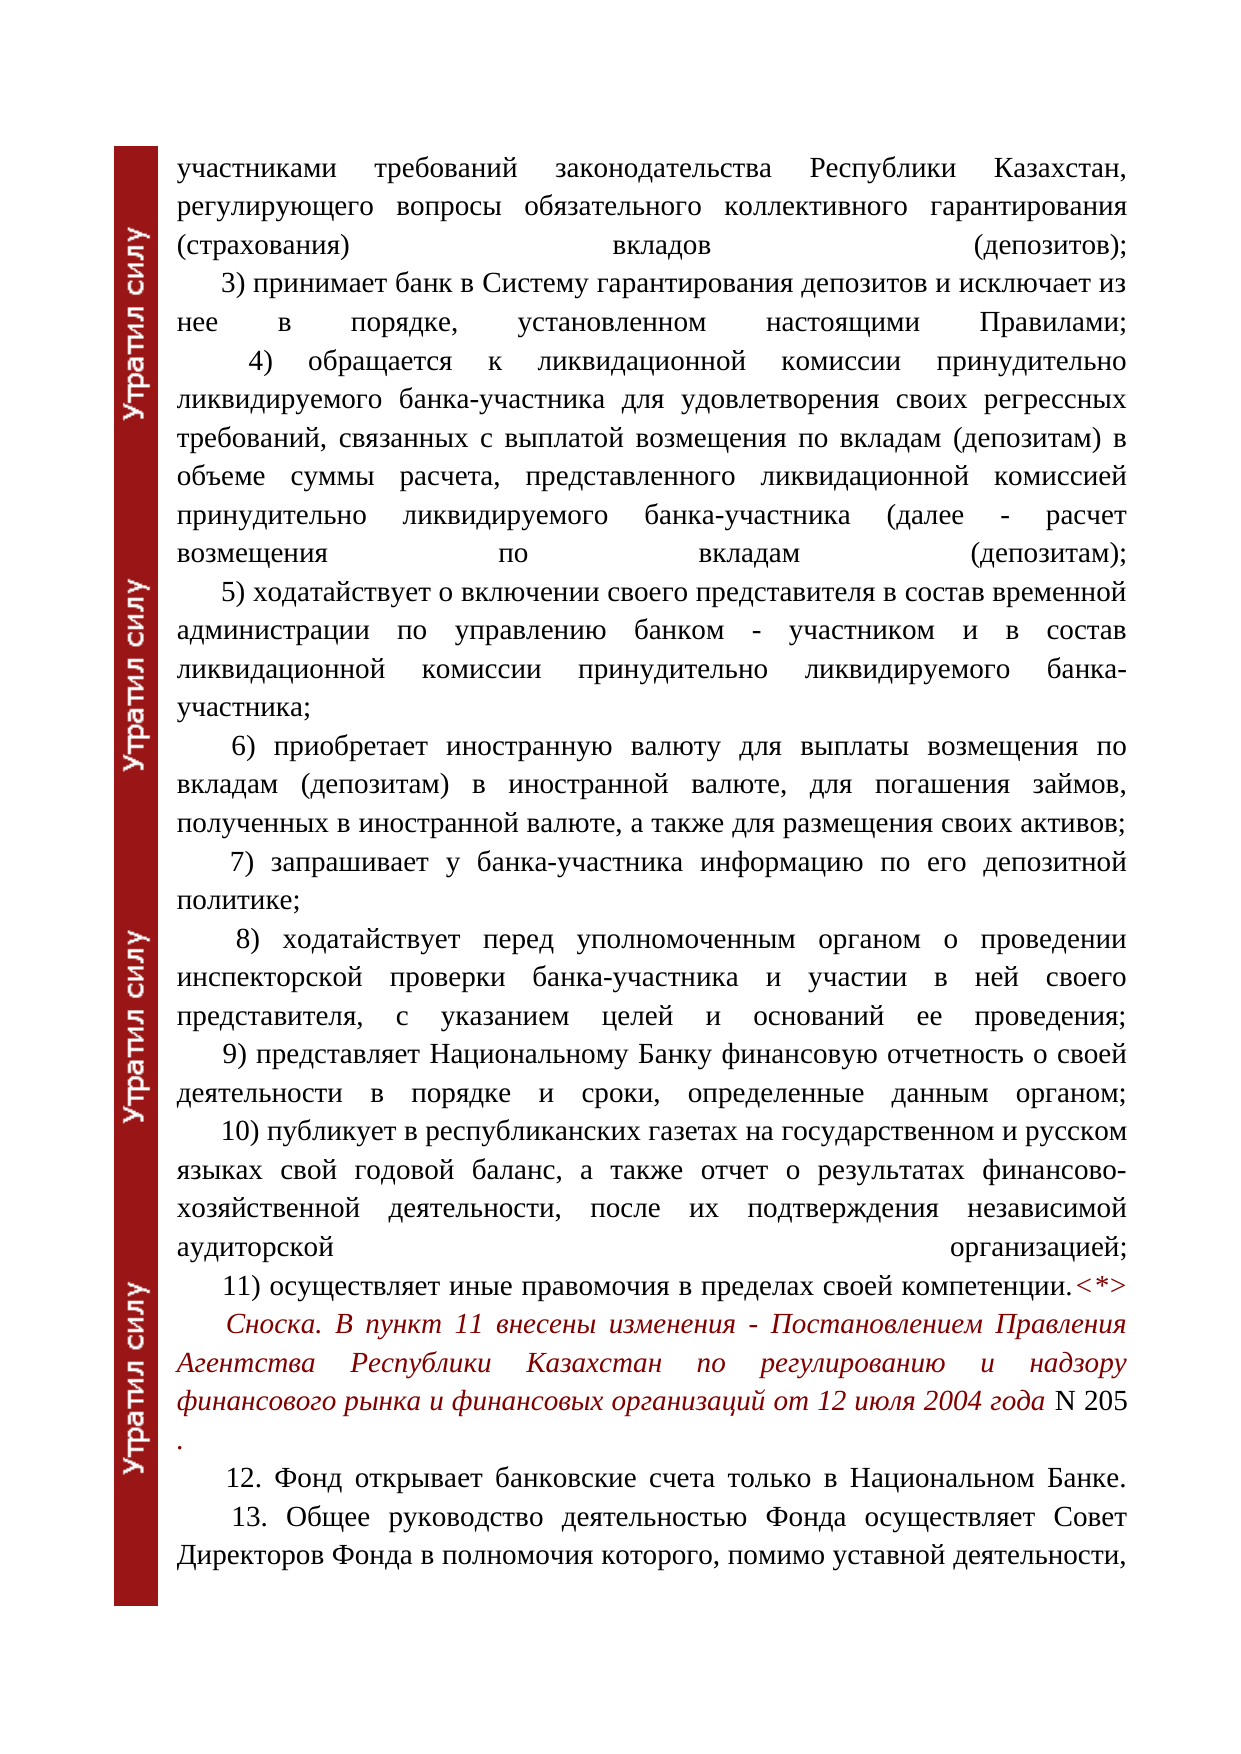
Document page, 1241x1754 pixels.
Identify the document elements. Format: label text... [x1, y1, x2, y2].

picture [114, 1571, 158, 1606]
picture [114, 146, 158, 150]
